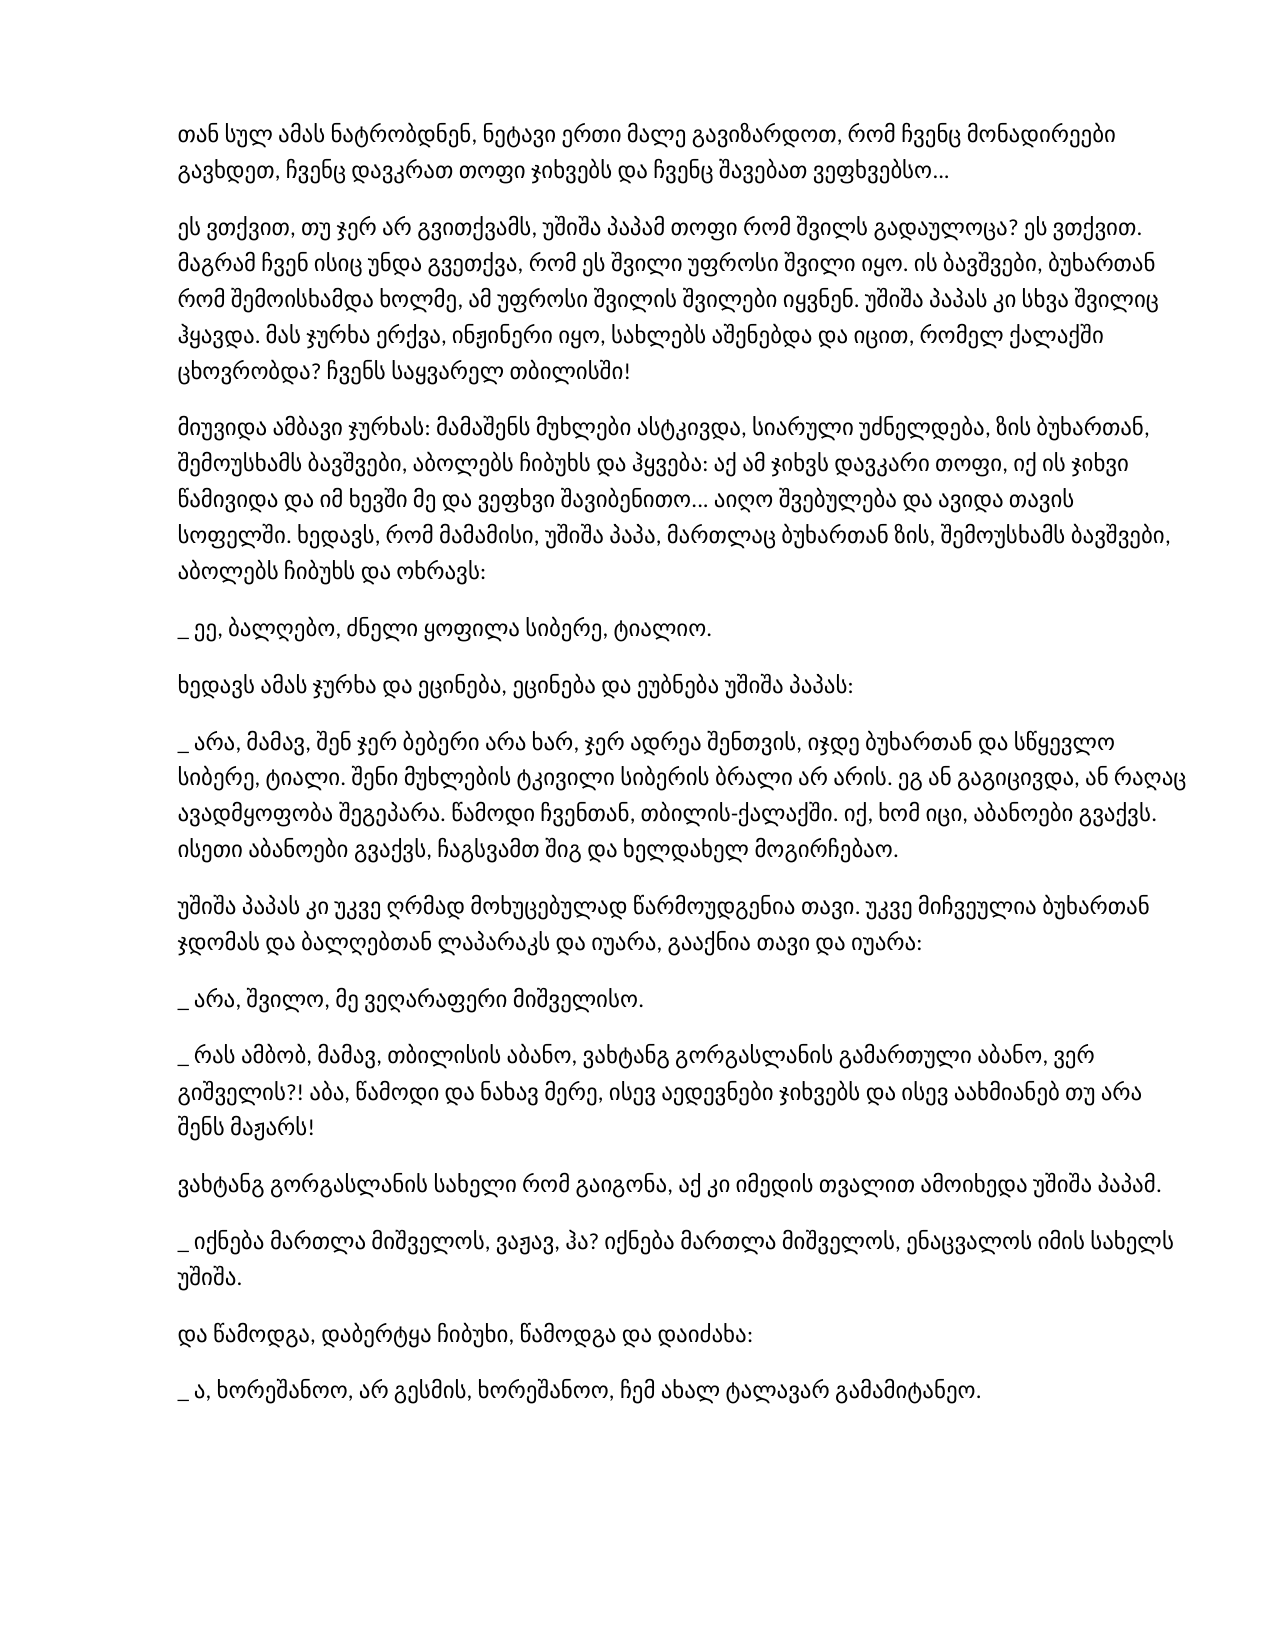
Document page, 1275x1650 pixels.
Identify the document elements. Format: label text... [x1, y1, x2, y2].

text _ ეე, ბალღებო, ძნელი ყოფილა სიბერე, ტიალიო. [177, 612, 1186, 643]
text _ არა, მამავ, შენ ჯერ ბებერი არა ხარ, ჯერ ადრეა შენთვის, იჯდე ბუხართან და სწყევლო სიბერე, ტიალი. შენი მუხლების ტკივილი სიბერის ბრალი არ არის. ეგ ან გაგიცივდა, ან რაღაც ავადმყოფობა შეგეპარა. წამოდი ჩვენთან, თბილის-ქალაქში. იქ, ხომ იცი, აბანოები გვაქვს. ისეთი აბანოები გვაქვს, ჩაგსვამთ შიგ და ხელდახელ მოგირჩებაო. [177, 725, 1186, 864]
text ეს ვთქვით, თუ ჯერ არ გვითქვამს, უშიშა პაპამ თოფი რომ შვილს გადაულოცა? ეს ვთქვით. მაგრამ ჩვენ ისიც უნდა გვეთქვა, რომ ეს შვილი უფროსი შვილი იყო. ის ბავშვები, ბუხართან რომ შემოისხამდა ხოლმე, ამ უფროსი შვილის შვილები იყვნენ. უშიშა პაპას კი სხვა შვილიც ჰყავდა. მას ჯურხა ერქვა, ინჟინერი იყო, სახლებს აშენებდა და იცით, რომელ ქალაქში ცხოვრობდა? ჩვენს საყვარელ თბილისში! [177, 211, 1186, 386]
text _ არა, შვილო, მე ვეღარაფერი მიშველისო. [177, 983, 1186, 1014]
text და წამოდგა, დაბერტყა ჩიბუხი, წამოდგა და დაიძახა: [177, 1318, 1186, 1349]
text მიუვიდა ამბავი ჯურხას: მამაშენს მუხლები ასტკივდა, სიარული უძნელდება, ზის ბუხართან, შემოუსხამს ბავშვები, აბოლებს ჩიბუხს და ჰყვება: აქ ამ ჯიხვს დავკარი თოფი, იქ ის ჯიხვი წამივიდა და იმ ხევში მე და ვეფხვი შავიბენითო... აიღო შვებულება და ავიდა თავის სოფელში. ხედავს, რომ მამამისი, უშიშა პაპა, მართლაც ბუხართან ზის, შემოუსხამს ბავშვები, აბოლებს ჩიბუხს და ოხრავს: [177, 411, 1186, 586]
text ვახტანგ გორგასლანის სახელი რომ გაიგონა, აქ კი იმედის თვალით ამოიხედა უშიშა პაპამ. [177, 1168, 1186, 1199]
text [177, 118, 1186, 185]
text _ ა, ხორეშანოო, არ გესმის, ხორეშანოო, ჩემ ახალ ტალავარ გამამიტანეო. [177, 1374, 1186, 1406]
text ხედავს ამას ჯურხა და ეცინება, ეცინება და ეუბნება უშიშა პაპას: [177, 669, 1186, 700]
text უშიშა პაპას კი უკვე ღრმად მოხუცებულად წარმოუდგენია თავი. უკვე მიჩვეულია ბუხართან ჯდომას და ბალღებთან ლაპარაკს და იუარა, გააქნია თავი და იუარა: [177, 890, 1186, 957]
text _ იქნება მართლა მიშველოს, ვაჟავ, ჰა? იქნება მართლა მიშველოს, ენაცვალოს იმის სახელს უშიშა. [177, 1225, 1186, 1292]
text _ რას ამბობ, მამავ, თბილისის აბანო, ვახტანგ გორგასლანის გამართული აბანო, ვერ გიშველის?! აბა, წამოდი და ნახავ მერე, ისევ აედევნები ჯიხვებს და ისევ აახმიანებ თუ არა შენს მაჟარს! [177, 1039, 1186, 1143]
